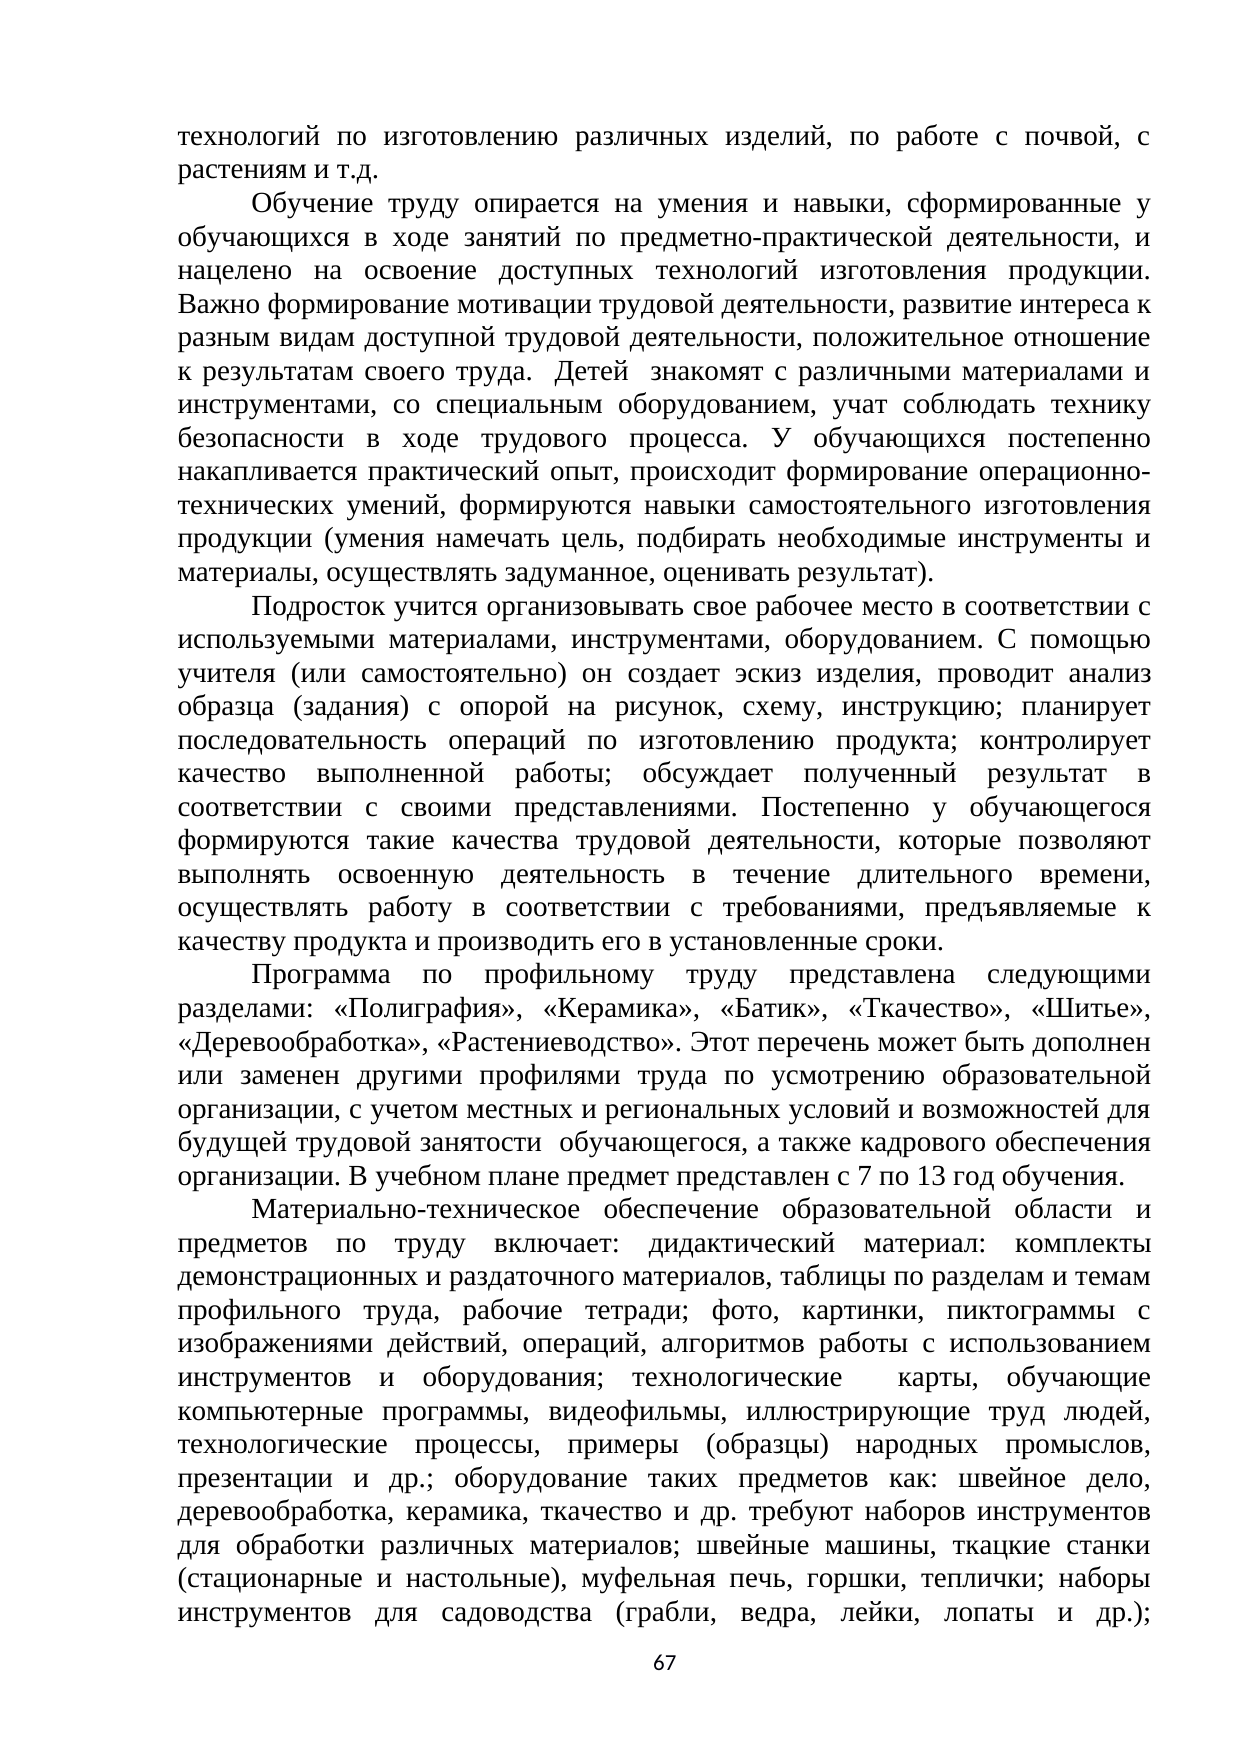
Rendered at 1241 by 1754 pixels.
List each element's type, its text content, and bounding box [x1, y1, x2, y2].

text Программа по профильному труду представлена следующими разделами: «Полиграфия», «Керамика», «Батик», «Ткачество», «Шитье», «Деревообработка», «Растениеводство». Этот перечень может быть дополнен или заменен другими профилями труда по усмотрению образовательной организации, с учетом местных и региональных условий и возможностей для будущей трудовой занятости обучающегося, а также кадрового обеспечения организации. В учебном плане предмет представлен с 7 по 13 год обучения. [177, 957, 1152, 1191]
text Подросток учится организовывать свое рабочее место в соответствии с используемыми материалами, инструментами, оборудованием. С помощью учителя (или самостоятельно) он создает эскиз изделия, проводит анализ образца (задания) с опорой на рисунок, схему, инструкцию; планирует последовательность операций по изготовлению продукта; контролирует качество выполненной работы; обсуждает полученный результат в соответствии с своими представлениями. Постепенно у обучающегося формируются такие качества трудовой деятельности, которые позволяют выполнять освоенную деятельность в течение длительного времени, осуществлять работу в соответствии с требованиями, предъявляемые к качеству продукта и производить его в установленные сроки. [177, 588, 1152, 957]
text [177, 118, 1152, 185]
text Обучение труду опирается на умения и навыки, сформированные у обучающихся в ходе занятий по предметно-практической деятельности, и нацелено на освоение доступных технологий изготовления продукции. Важно формирование мотивации трудовой деятельности, развитие интереса к разным видам доступной трудовой деятельности, положительное отношение к результатам своего труда. Детей знакомят с различными материалами и инструментами, со специальным оборудованием, учат соблюдать технику безопасности в ходе трудового процесса. У обучающихся постепенно накапливается практический опыт, происходит формирование операционно-технических умений, формируются навыки самостоятельного изготовления продукции (умения намечать цель, подбирать необходимые инструменты и материалы, осуществлять задуманное, оценивать результат). [177, 185, 1152, 588]
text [177, 1191, 1152, 1627]
